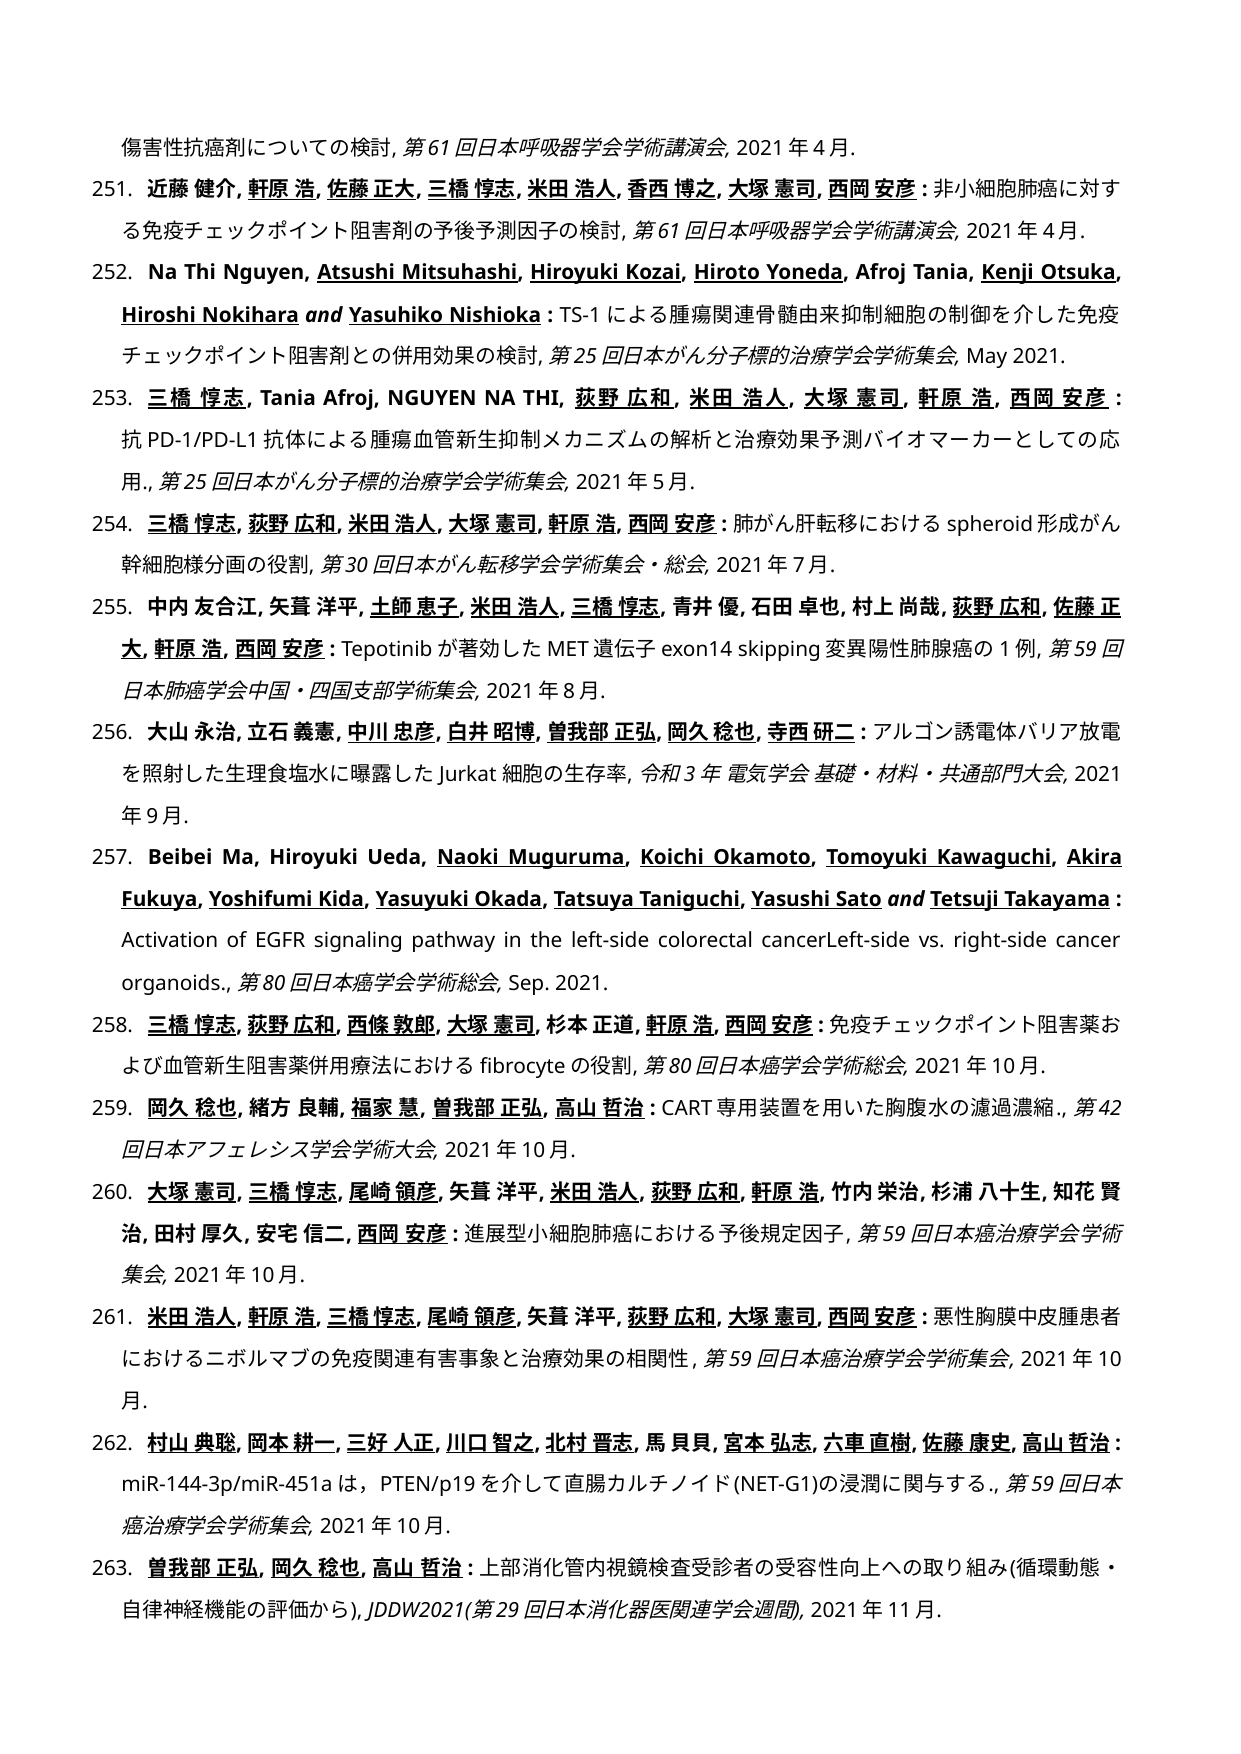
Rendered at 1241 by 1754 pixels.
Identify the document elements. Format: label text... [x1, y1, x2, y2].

list 三橋 惇志, 荻野 広和, 西條 敦郎, 大塚 憲司, 杉本 正道, 軒原 浩, 西岡 安彦 : 免疫チェックポイント阻害薬および血管新生阻害薬併用療法におけるfibrocyteの役割, 第80回日本癌学会学術総会, 2021年10月. [92, 1002, 1122, 1086]
list 米田 浩人, 軒原 浩, 三橋 惇志, 尾崎 領彦, 矢葺 洋平, 荻野 広和, 大塚 憲司, 西岡 安彦 : 悪性胸膜中皮腫患者におけるニボルマブの免疫関連有害事象と治療効果の相関性, 第59回日本癌治療学会学術集会, 2021年10月. [92, 1295, 1122, 1420]
list 村山 典聡, 岡本 耕一, 三好 人正, 川口 智之, 北村 晋志, 馬 貝貝, 宮本 弘志, 六車 直樹, 佐藤 康史, 高山 哲治 : miR-144-3p/miR-451aは，PTEN/p19を介して直腸カルチノイド(NET-G1)の浸潤に関与する., 第59回日本癌治療学会学術集会, 2021年10月. [92, 1420, 1122, 1545]
list 近藤 健介, 軒原 浩, 佐藤 正大, 三橋 惇志, 米田 浩人, 香西 博之, 大塚 憲司, 西岡 安彦 : 非小細胞肺癌に対する免疫チェックポイント阻害剤の予後予測因子の検討, 第61回日本呼吸器学会学術講演会, 2021年4月. [92, 167, 1122, 250]
list 中内 友合江, 矢葺 洋平, 土師 恵子, 米田 浩人, 三橋 惇志, 青井 優, 石田 卓也, 村上 尚哉, 荻野 広和, 佐藤 正大, 軒原 浩, 西岡 安彦 : Tepotinibが著効したMET遺伝子exon14 skipping変異陽性肺腺癌の1例, 第59回日本肺癌学会中国・四国支部学術集会, 2021年8月. [92, 584, 1122, 710]
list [92, 125, 1122, 167]
list 大山 永治, 立石 義憲, 中川 忠彦, 白井 昭博, 曽我部 正弘, 岡久 稔也, 寺西 研二 : アルゴン誘電体バリア放電を照射した生理食塩水に曝露した Jurkat 細胞の生存率, 令和3年 電気学会 基礎・材料・共通部門大会, 2021年9月. [92, 710, 1122, 835]
list 三橋 惇志, Tania Afroj, NGUYEN NA THI, 荻野 広和, 米田 浩人, 大塚 憲司, 軒原 浩, 西岡 安彦 : 抗PD-1/PD-L1抗体による腫瘍血管新生抑制メカニズムの解析と治療効果予測バイオマーカーとしての応用., 第25回日本がん分子標的治療学会学術集会, 2021年5月. [92, 376, 1122, 501]
list 岡久 稔也, 緒方 良輔, 福家 慧, 曽我部 正弘, 高山 哲治 : CART専用装置を用いた胸腹水の濾過濃縮., 第42回日本アフェレシス学会学術大会, 2021年10月. [92, 1086, 1122, 1169]
list 曽我部 正弘, 岡久 稔也, 高山 哲治 : 上部消化管内視鏡検査受診者の受容性向上への取り組み(循環動態・自律神経機能の評価から), JDDW2021(第29回日本消化器医関連学会週間), 2021年11月. [92, 1545, 1122, 1629]
list Na Thi Nguyen, Atsushi Mitsuhashi, Hiroyuki Kozai, Hiroto Yoneda, Afroj Tania, Kenji Otsuka, Hiroshi Nokihara and Yasuhiko Nishioka : TS-1による腫瘍関連骨髄由来抑制細胞の制御を介した免疫チェックポイント阻害剤との併用効果の検討, 第25回日本がん分子標的治療学会学術集会, May 2021. [92, 250, 1122, 376]
list 大塚 憲司, 三橋 惇志, 尾崎 領彦, 矢葺 洋平, 米田 浩人, 荻野 広和, 軒原 浩, 竹内 栄治, 杉浦 八十生, 知花 賢治, 田村 厚久, 安宅 信二, 西岡 安彦 : 進展型小細胞肺癌における予後規定因子, 第59回日本癌治療学会学術集会, 2021年10月. [92, 1169, 1122, 1295]
list 三橋 惇志, 荻野 広和, 米田 浩人, 大塚 憲司, 軒原 浩, 西岡 安彦 : 肺がん肝転移におけるspheroid形成がん幹細胞様分画の役割, 第30回日本がん転移学会学術集会・総会, 2021年7月. [92, 501, 1122, 584]
list Beibei Ma, Hiroyuki Ueda, Naoki Muguruma, Koichi Okamoto, Tomoyuki Kawaguchi, Akira Fukuya, Yoshifumi Kida, Yasuyuki Okada, Tatsuya Taniguchi, Yasushi Sato and Tetsuji Takayama : Activation of EGFR signaling pathway in the left-side colorectal cancerLeft-side vs. right-side cancer organoids., 第80回日本癌学会学術総会, Sep. 2021. [92, 835, 1122, 1002]
